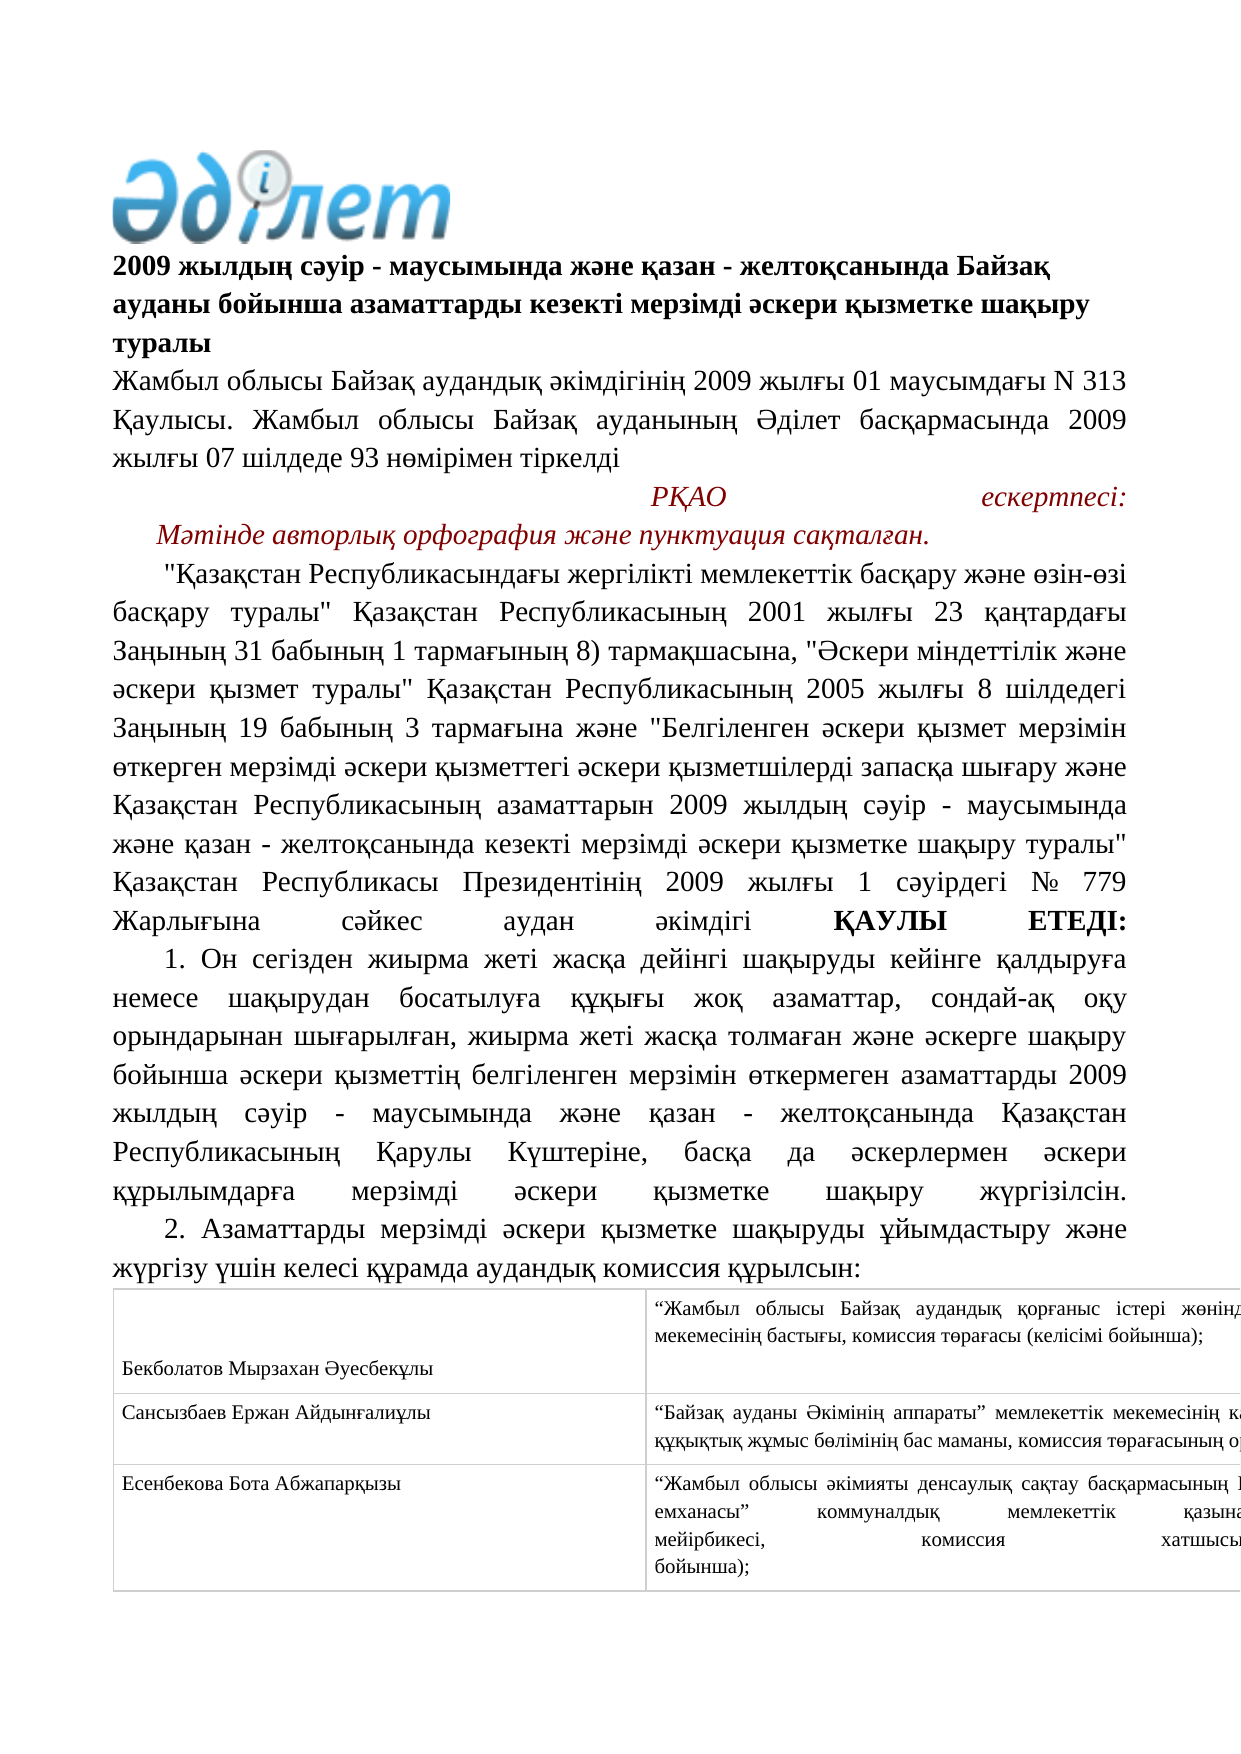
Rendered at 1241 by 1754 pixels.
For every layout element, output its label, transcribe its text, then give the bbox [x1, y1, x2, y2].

table_header Бекболатов Мырзахан Әуесбекұлы [114, 1290, 645, 1392]
table_cell Сансызбаев Ержан Айдынғалиұлы [114, 1394, 645, 1464]
picture [112, 150, 451, 244]
table_header “Жамбыл облысы Байзақ аудандық қорғаныс істері жөніндегі бөлімі” мемлекеттік мекемесінің бастығы, комиссия төрағасы (келісімі бойынша); [647, 1290, 1240, 1392]
text Жамбыл облысы Байзақ аудандық әкімдігінің 2009 жылғы 01 маусымдағы N 313 Қаулысы. Жамбыл облысы Байзақ ауданының Әділет басқармасында 2009 жылғы 07 шілдеде 93 нөмірімен тіркелді [112, 363, 1128, 474]
table_cell “Жамбыл облысы әкімияты денсаулық сақтау басқармасының Байзақ аудандық орталық емханасы” коммуналдық мемлекеттік қазыналық кәсіпорынның мейірбикесі, комиссия хатшысы (келісімі бойынша); [647, 1465, 1240, 1590]
table_cell Есенбекова Бота Абжапарқызы [114, 1465, 645, 1590]
text РҚАО ескертпесі: Мәтінде авторлық орфография және пунктуация сақталған. [112, 479, 1128, 551]
text 2009 жылдың сәуір - маусымында және қазан - желтоқсанында Байзақ ауданы бойынша азаматтарды кезекті мерзімді әскери қызметке шақыру туралы [112, 248, 1128, 358]
text "Қазақстан Республикасындағы жергілікті мемлекеттік басқару және өзін-өзі басқару туралы" Қазақстан Республикасының 2001 жылғы 23 қаңтардағы Заңының 31 бабының 1 тармағының 8) тармақшасына, "Әскери міндеттілік және әскери қызмет туралы" Қазақстан Республикасының 2005 жылғы 8 шілдедегі Заңының 19 бабының 3 тармағына және "Белгіленген әскери қызмет мерзімін өткерген мерзімді әскери қызметтегі әскери қызметшілерді запасқа шығару және Қазақстан Республикасының азаматтарын 2009 жылдың сәуір - маусымында және қазан - желтоқсанында кезекті мерзімді әскери қызметке шақыру туралы" Қазақстан Республикасы Президентінің 2009 жылғы 1 сәуірдегі № 779 Жарлығына сәйкес аудан әкімдігі ҚАУЛЫ ЕТЕДІ: 1. Он сегізден жиырма жеті жасқа дейінгі шақыруды кейінге қалдыруға немесе шақырудан босатылуға құқығы жоқ азаматтар, сондай-ақ оқу орындарынан шығарылған, жиырма жеті жасқа толмаған және әскерге шақыру бойынша әскери қызметтің белгіленген мерзімін өткермеген азаматтарды 2009 жылдың сәуір - маусымында және қазан - желтоқсанында Қазақстан Республикасының Қарулы Күштеріне, басқа да әскерлермен әскери құрылымдарға мерзімді әскери қызметке шақыру жүргізілсін. 2. Азаматтарды мерзімді әскери қызметке шақыруды ұйымдастыру және жүргізу үшін келесі құрамда аудандық комиссия құрылсын: [112, 556, 1128, 1283]
table_cell “Байзақ ауданы Әкімінің аппараты” мемлекеттік мекемесінің кадрлық және мемлекеттік құқықтық жұмыс бөлімінің бас маманы, комиссия төрағасының орынбасары; [647, 1394, 1240, 1464]
